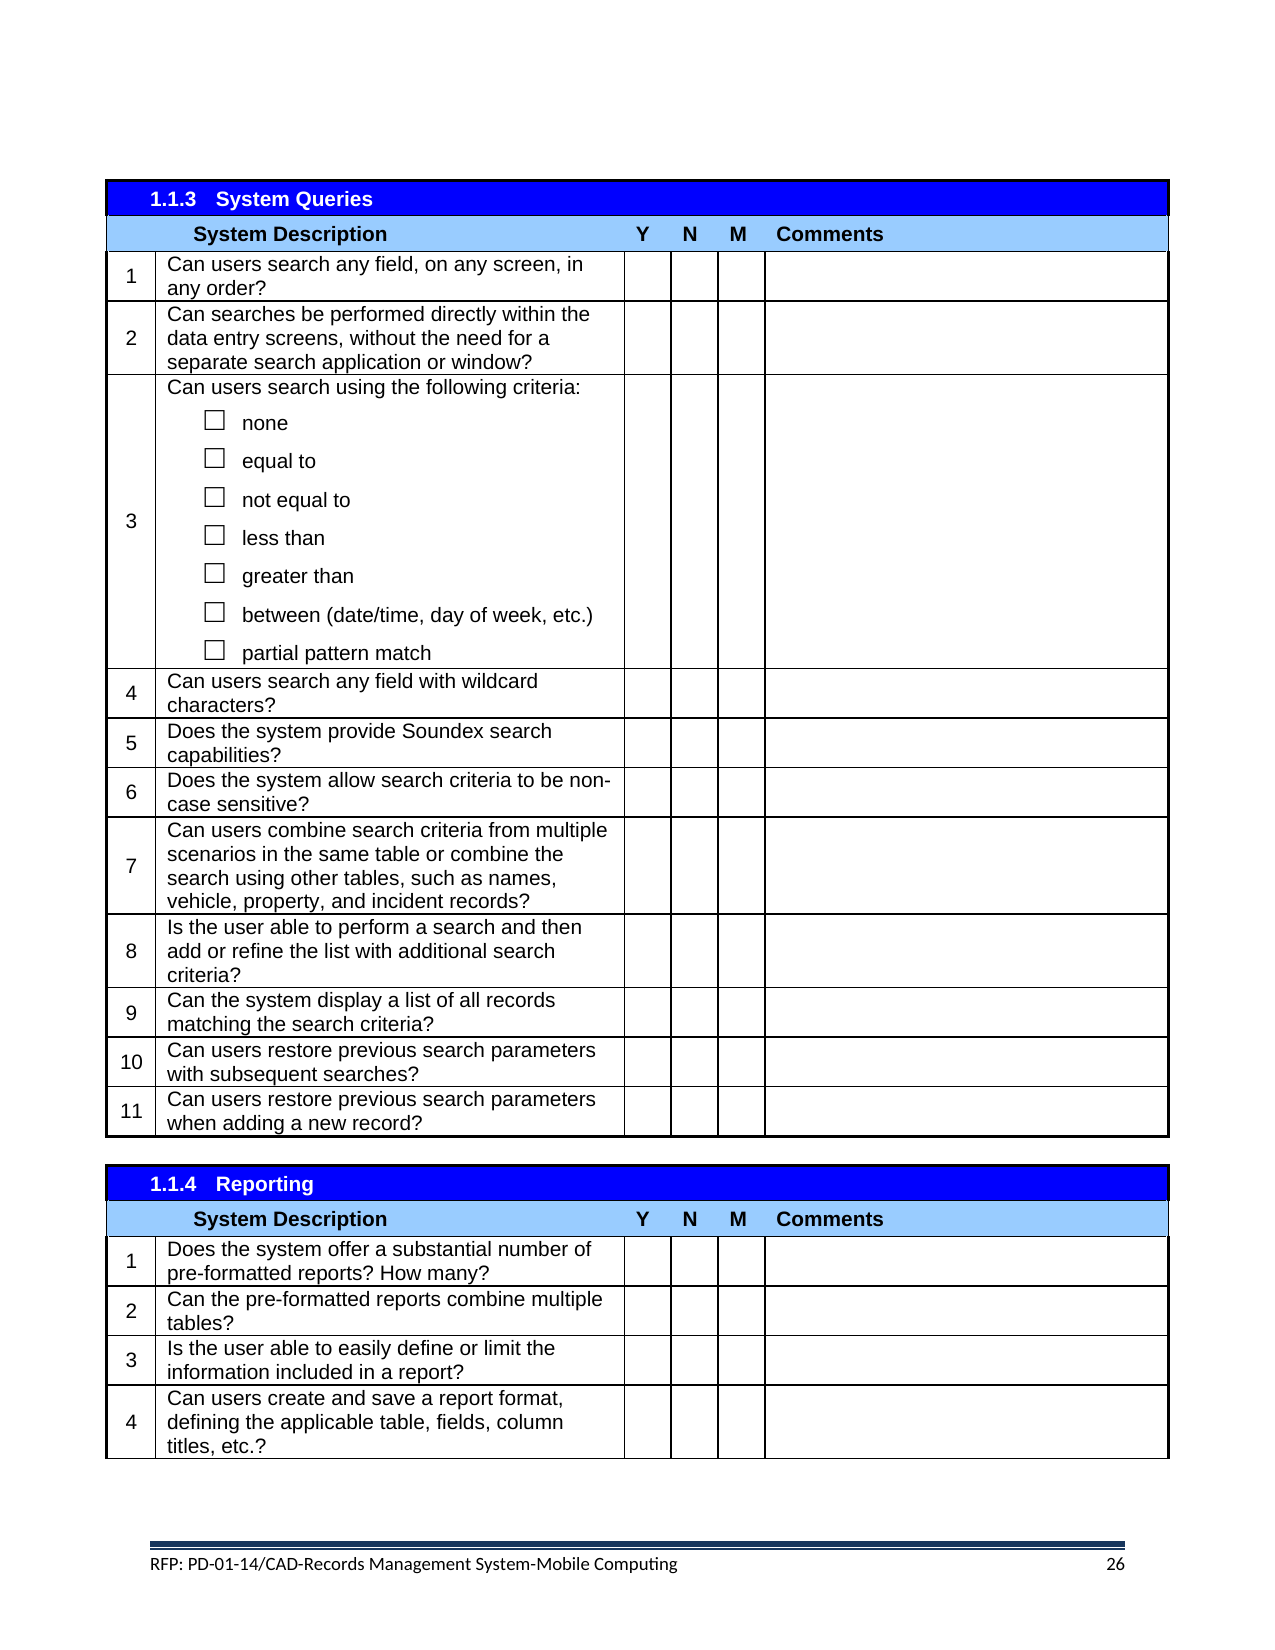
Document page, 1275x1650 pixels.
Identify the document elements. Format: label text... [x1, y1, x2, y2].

table_cell 9 [108, 988, 155, 1036]
table_cell [719, 719, 764, 766]
table_cell Does the system allow search criteria to be non-case sensitive? [156, 768, 624, 816]
table_cell [625, 302, 670, 374]
table_cell Can users combine search criteria from multiple scenarios in the same table or combine the search using other tables, such as names, vehicle, property, and incident records? [156, 818, 624, 913]
table_cell [766, 719, 1167, 766]
table_cell [625, 1237, 670, 1285]
table_cell [719, 768, 764, 816]
table_cell System Description [107, 215, 624, 251]
table_cell [766, 1038, 1167, 1086]
table_cell [672, 1386, 717, 1458]
table_cell [625, 768, 670, 816]
table_cell [719, 915, 764, 987]
table_cell [672, 669, 717, 717]
table_cell 1 [108, 1236, 155, 1285]
table_cell [672, 768, 717, 816]
table_cell [766, 251, 1167, 300]
table_cell [766, 302, 1167, 374]
table_header System Queries [108, 182, 1167, 215]
table_cell [672, 302, 717, 374]
table_cell N [671, 1201, 718, 1236]
table_cell [672, 988, 717, 1036]
table_cell Does the system provide Soundex search capabilities? [156, 719, 624, 766]
table_cell Can users search any field, on any screen, in any order? [156, 252, 624, 300]
table_cell Can users search using the following criteria: none equal to not equal to less than greater than between (date/time, day of week, etc.) partial pattern match [156, 375, 624, 667]
table_cell [625, 1038, 670, 1086]
table_cell 4 [108, 669, 155, 717]
table_cell [672, 1287, 717, 1335]
table_cell [672, 1237, 717, 1285]
table_cell 2 [108, 1287, 155, 1335]
table_cell 3 [108, 375, 155, 667]
table_cell 1 [108, 251, 155, 300]
table_cell [625, 375, 670, 667]
table_cell [625, 669, 670, 717]
table_cell Can the pre-formatted reports combine multiple tables? [156, 1287, 624, 1335]
table_cell Y [624, 1201, 671, 1236]
table_cell [625, 818, 670, 913]
table_cell [719, 302, 764, 374]
table_cell [625, 252, 670, 300]
table_cell Is the user able to perform a search and then add or refine the list with additional search criteria? [156, 915, 624, 987]
table_cell [719, 818, 764, 913]
table_cell Can users create and save a report format, defining the applicable table, fields, column titles, etc.? [156, 1386, 624, 1458]
table_cell [672, 1336, 717, 1384]
table_cell [719, 1336, 764, 1384]
table_cell [672, 818, 717, 913]
table_cell Does the system offer a substantial number of pre-formatted reports? How many? [156, 1237, 624, 1285]
table_cell Y [624, 216, 671, 251]
table_cell 10 [108, 1038, 155, 1086]
table_cell [672, 719, 717, 766]
table_cell Can searches be performed directly within the data entry screens, without the need for a separate search application or window? [156, 302, 624, 374]
table_cell [766, 1386, 1167, 1458]
table_cell [625, 915, 670, 987]
table_cell Comments [765, 215, 1168, 251]
table_cell [672, 1087, 717, 1135]
table_cell 7 [108, 818, 155, 913]
table_cell [719, 1287, 764, 1335]
table_cell 6 [108, 768, 155, 816]
table_cell 5 [108, 719, 155, 766]
table_cell [672, 252, 717, 300]
table_cell 2 [108, 302, 155, 374]
table_cell M [718, 1201, 765, 1236]
table_cell 8 [108, 915, 155, 987]
table_cell [719, 669, 764, 717]
table_cell 4 [108, 1386, 155, 1458]
table_cell [719, 252, 764, 300]
table_cell [625, 719, 670, 766]
table_cell Can the system display a list of all records matching the search criteria? [156, 988, 624, 1036]
table_cell 11 [108, 1087, 155, 1135]
table_cell [625, 1336, 670, 1384]
table_cell [766, 1287, 1167, 1335]
table_cell Can users restore previous search parameters when adding a new record? [156, 1087, 624, 1135]
table_cell [766, 375, 1167, 667]
table_cell System Description [107, 1200, 624, 1236]
table_cell [672, 375, 717, 667]
table_cell [766, 1087, 1167, 1135]
table_cell [766, 1236, 1167, 1285]
table_cell M [718, 216, 765, 251]
table_cell [672, 1038, 717, 1086]
table_cell [672, 915, 717, 987]
table_cell Can users search any field with wildcard characters? [156, 669, 624, 717]
table_cell [625, 1287, 670, 1335]
table_cell [719, 988, 764, 1036]
table_cell [766, 988, 1167, 1036]
table_cell [766, 1336, 1167, 1384]
table_cell N [671, 216, 718, 251]
table_cell [719, 1087, 764, 1135]
table_cell Can users restore previous search parameters with subsequent searches? [156, 1038, 624, 1086]
table_cell 3 [108, 1336, 155, 1384]
table_cell Is the user able to easily define or limit the information included in a report? [156, 1336, 624, 1384]
table_cell [766, 768, 1167, 816]
table_cell [766, 915, 1167, 987]
table_cell [625, 988, 670, 1036]
table_cell [766, 818, 1167, 913]
table_cell [625, 1386, 670, 1458]
table_cell [719, 1386, 764, 1458]
table_cell [719, 375, 764, 667]
table_cell [766, 669, 1167, 717]
table_header Reporting [108, 1167, 1167, 1200]
table_cell [625, 1087, 670, 1135]
table_cell Comments [765, 1200, 1168, 1236]
table_cell [719, 1237, 764, 1285]
table_cell [719, 1038, 764, 1086]
